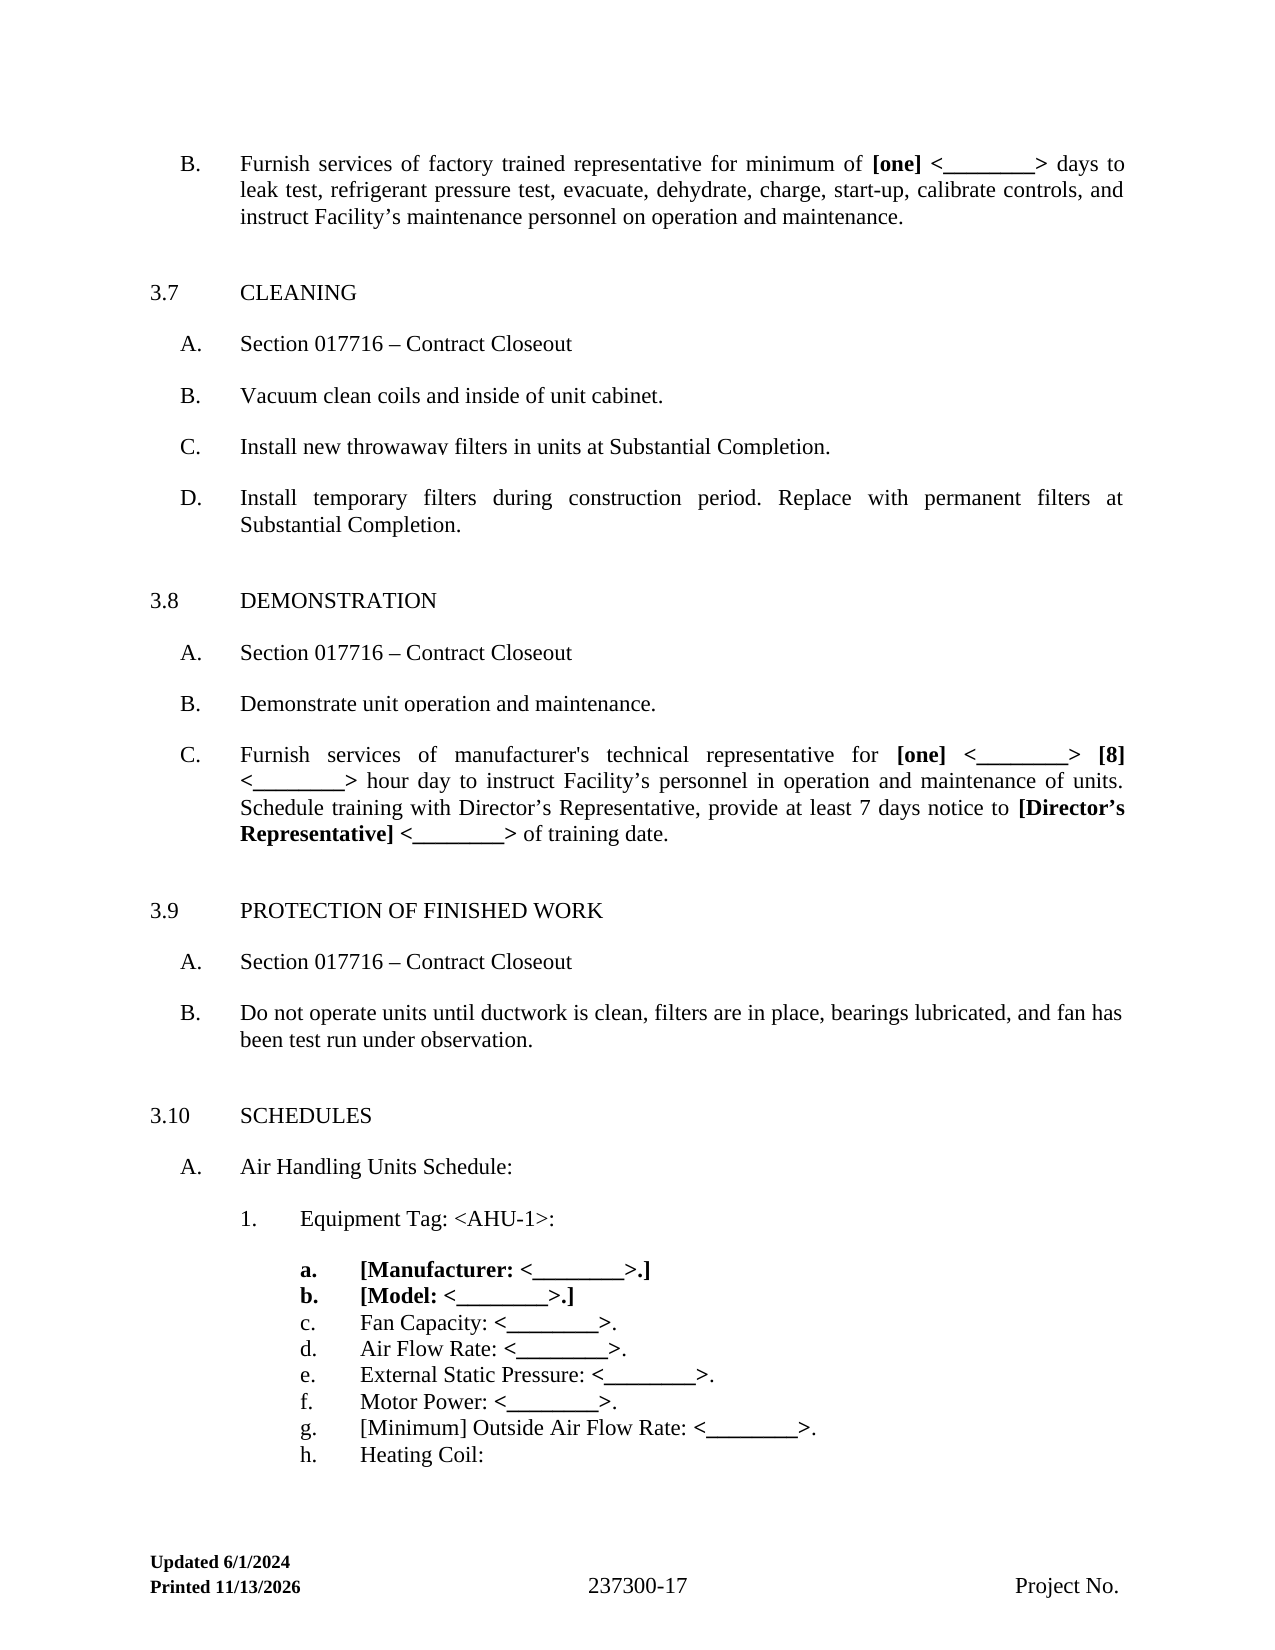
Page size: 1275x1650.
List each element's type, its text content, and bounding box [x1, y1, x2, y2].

list PROTECTION OF FINISHED WORK [150, 897, 1125, 923]
text Section 017716 – Contract Closeout [180, 948, 1125, 974]
text [Minimum] Outside Air Flow Rate: <________>. [300, 1414, 1125, 1441]
text Section 017716 – Contract Closeout [180, 330, 1125, 357]
text Install temporary filters during construction period. Replace with permanent filters at Substantial Completion. [180, 484, 1125, 537]
text Fan Capacity: <________>. [300, 1309, 1125, 1335]
text Motor Power: <________>. [300, 1388, 1125, 1414]
text Install new throwaway filters in units at Substantial Completion. [180, 433, 1125, 455]
list SCHEDULES [150, 1102, 1125, 1124]
text Air Handling Units Schedule: [180, 1153, 1125, 1180]
text Furnish services of manufacturer's technical representative for [one] <________> [8] <________> hour day to instruct Facility’s personnel in operation and maintenance of units. Schedule training with Director’s Representative, provide at least 7 days notice to [Director’s Representative] <________> of training date. [180, 741, 1125, 847]
text [Manufacturer: <________>.] [300, 1256, 1125, 1282]
text Air Flow Rate: <________>. [300, 1335, 1125, 1362]
text Equipment Tag: <AHU-1>: [240, 1205, 1125, 1231]
text Section 017716 – Contract Closeout [180, 638, 1125, 665]
list DEMONSTRATION [150, 587, 1125, 613]
text External Static Pressure: <________>. [300, 1362, 1125, 1388]
text Furnish services of factory trained representative for minimum of [one] <________> days to leak test, refrigerant pressure test, evacuate, dehydrate, charge, start-up, calibrate controls, and instruct Facility’s maintenance personnel on operation and maintenance. [180, 150, 1125, 229]
text Demonstrate unit operation and maintenance. [180, 690, 1125, 712]
list CLEANING [150, 279, 1125, 305]
text Vacuum clean coils and inside of unit cabinet. [180, 382, 1125, 408]
text Do not operate units until ductwork is clean, filters are in place, bearings lubricated, and fan has been test run under observation. [180, 999, 1125, 1052]
text Heating Coil: [300, 1441, 1125, 1467]
text [Model: <________>.] [300, 1282, 1125, 1309]
